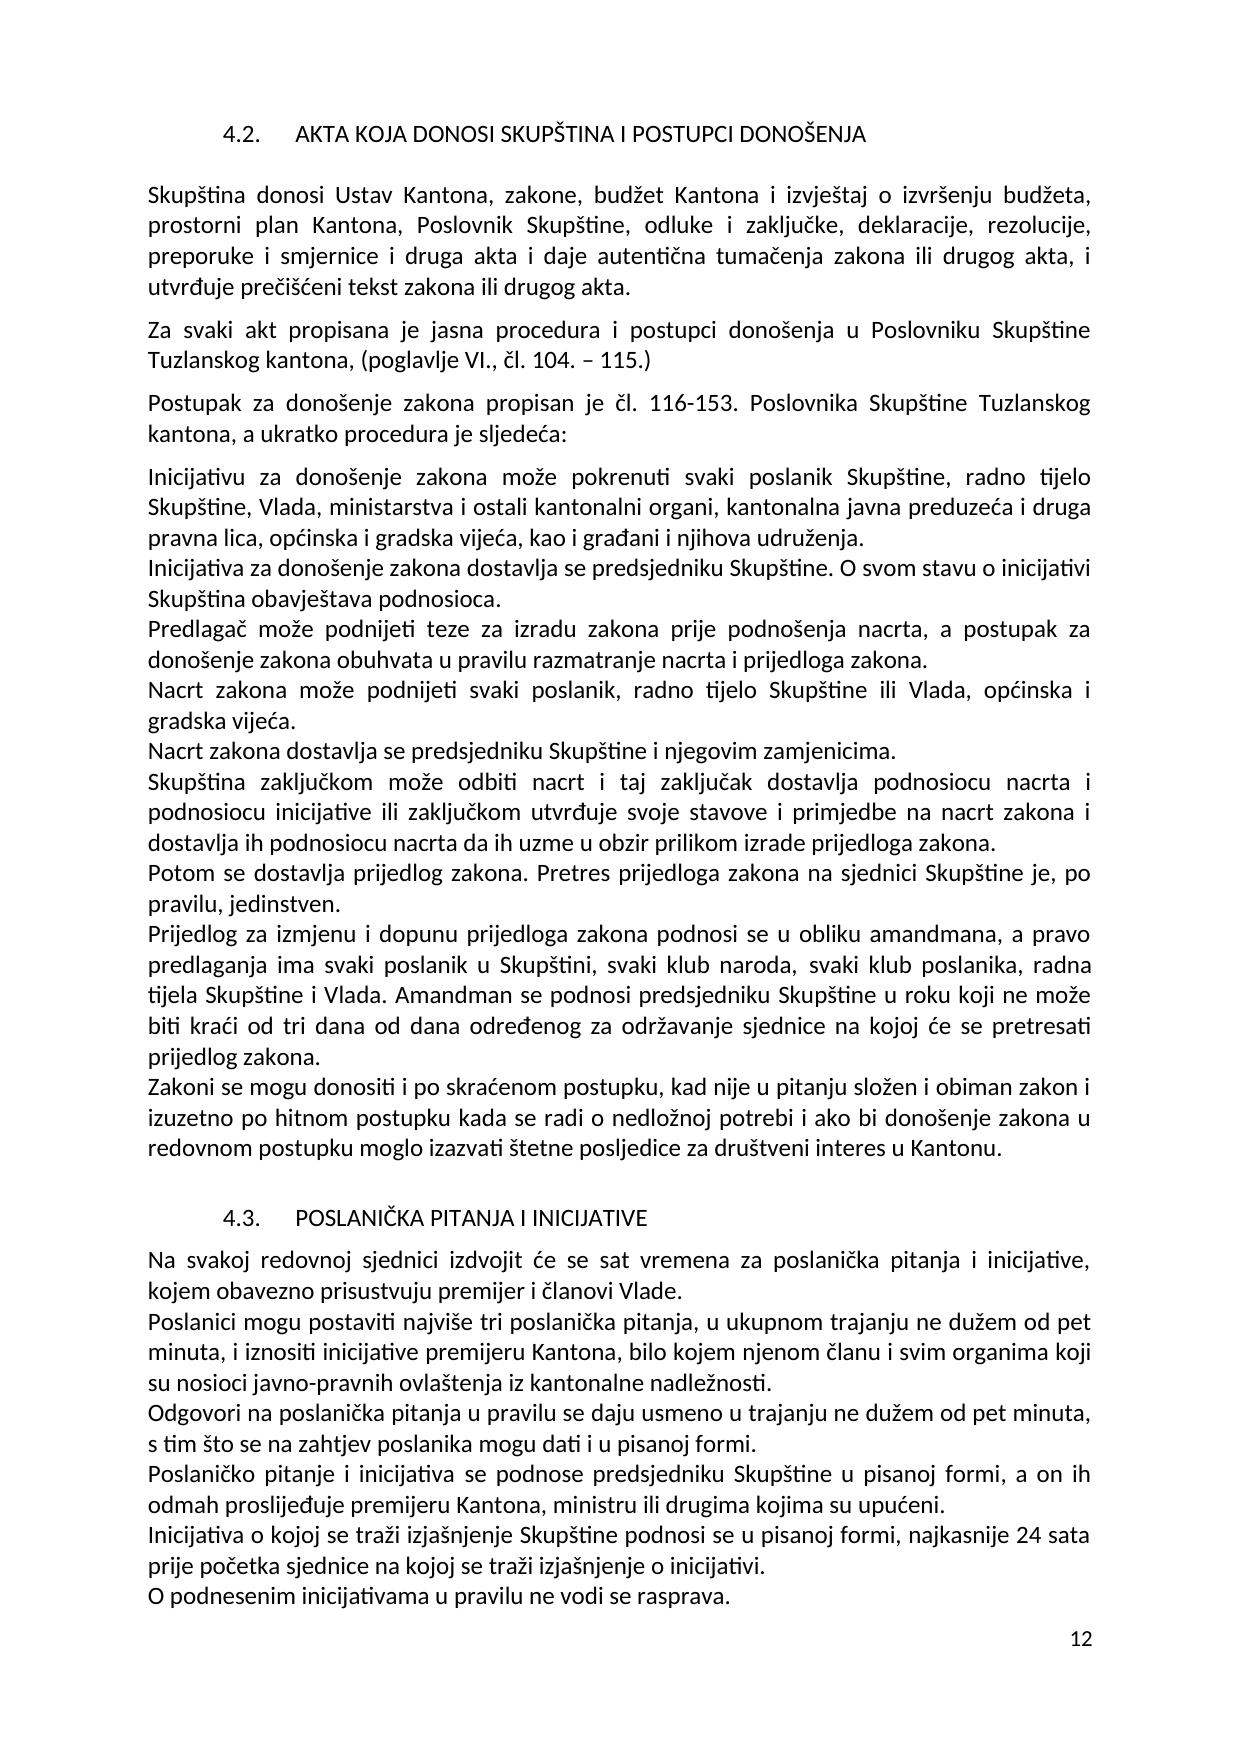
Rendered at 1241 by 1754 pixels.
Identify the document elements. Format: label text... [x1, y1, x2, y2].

text Poslaničko pitanje i inicijativa se podnose predsjedniku Skupštine u pisanoj formi, a on ih odmah proslijeđuje premijeru Kantona, ministru ili drugima kojima su upućeni. [148, 1458, 1092, 1519]
text Prijedlog za izmjenu i dopunu prijedloga zakona podnosi se u obliku amandmana, a pravo predlaganja ima svaki poslanik u Skupštini, svaki klub naroda, svaki klub poslanika, radna tijela Skupštine i Vlada. Amandman se podnosi predsjedniku Skupštine u roku koji ne može biti kraći od tri dana od dana određenog za održavanje sjednice na kojoj će se pretresati prijedlog zakona. [148, 919, 1092, 1071]
text O podnesenim inicijativama u pravilu ne vodi se rasprava. [148, 1580, 1092, 1611]
text Na svakoj redovnoj sjednici izdvojit će se sat vremena za poslanička pitanja i inicijative, kojem obavezno prisustvuju premijer i članovi Vlade. [148, 1245, 1092, 1306]
list POSLANIČKA PITANJA I INICIJATIVE [223, 1202, 1092, 1232]
text Skupština zaključkom može odbiti nacrt i taj zaključak dostavlja podnosiocu nacrta i podnosiocu inicijative ili zaključkom utvrđuje svoje stavove i primjedbe na nacrt zakona i dostavlja ih podnosiocu nacrta da ih uzme u obzir prilikom izrade prijedloga zakona. [148, 766, 1092, 858]
text Inicijativu za donošenje zakona može pokrenuti svaki poslanik Skupštine, radno tijelo Skupštine, Vlada, ministarstva i ostali kantonalni organi, kantonalna javna preduzeća i druga pravna lica, općinska i gradska vijeća, kao i građani i njihova udruženja. [148, 461, 1092, 552]
text Nacrt zakona može podnijeti svaki poslanik, radno tijelo Skupštine ili Vlada, općinska i gradska vijeća. [148, 674, 1092, 736]
text Odgovori na poslanička pitanja u pravilu se daju usmeno u trajanju ne dužem od pet minuta, s tim što se na zahtjev poslanika mogu dati i u pisanoj formi. [148, 1397, 1092, 1458]
text Zakoni se mogu donositi i po skraćenom postupku, kad nije u pitanju složen i obiman zakon i izuzetno po hitnom postupku kada se radi o nedložnoj potrebi i ako bi donošenje zakona u redovnom postupku moglo izazvati štetne posljedice za društveni interes u Kantonu. [148, 1071, 1092, 1163]
text Za svaki akt propisana je jasna procedura i postupci donošenja u Poslovniku Skupštine Tuzlanskog kantona, (poglavlje VI., čl. 104. – 115.) [148, 314, 1092, 375]
text Postupak za donošenje zakona propisan je čl. 116-153. Poslovnika Skupštine Tuzlanskog kantona, a ukratko procedura je sljedeća: [148, 387, 1092, 448]
text Skupština donosi Ustav Kantona, zakone, budžet Kantona i izvještaj o izvršenju budžeta, prostorni plan Kantona, Poslovnik Skupštine, odluke i zaključke, deklaracije, rezolucije, preporuke i smjernice i druga akta i daje autentična tumačenja zakona ili drugog akta, i utvrđuje prečišćeni tekst zakona ili drugog akta. [148, 179, 1092, 301]
text Inicijativa o kojoj se traži izjašnjenje Skupštine podnosi se u pisanoj formi, najkasnije 24 sata prije početka sjednice na kojoj se traži izjašnjenje o inicijativi. [148, 1519, 1092, 1580]
text Potom se dostavlja prijedlog zakona. Pretres prijedloga zakona na sjednici Skupštine je, po pravilu, jedinstven. [148, 858, 1092, 919]
text Inicijativa za donošenje zakona dostavlja se predsjedniku Skupštine. O svom stavu o inicijativi Skupština obavještava podnosioca. [148, 552, 1092, 613]
text Poslanici mogu postaviti najviše tri poslanička pitanja, u ukupnom trajanju ne dužem od pet minuta, i iznositi inicijative premijeru Kantona, bilo kojem njenom članu i svim organima koji su nosioci javno-pravnih ovlaštenja iz kantonalne nadležnosti. [148, 1306, 1092, 1397]
list AKTA KOJA DONOSI SKUPŠTINA I POSTUPCI DONOŠENJA [223, 118, 1092, 149]
text Predlagač može podnijeti teze za izradu zakona prije podnošenja nacrta, a postupak za donošenje zakona obuhvata u pravilu razmatranje nacrta i prijedloga zakona. [148, 613, 1092, 674]
text Nacrt zakona dostavlja se predsjedniku Skupštine i njegovim zamjenicima. [148, 736, 1092, 766]
